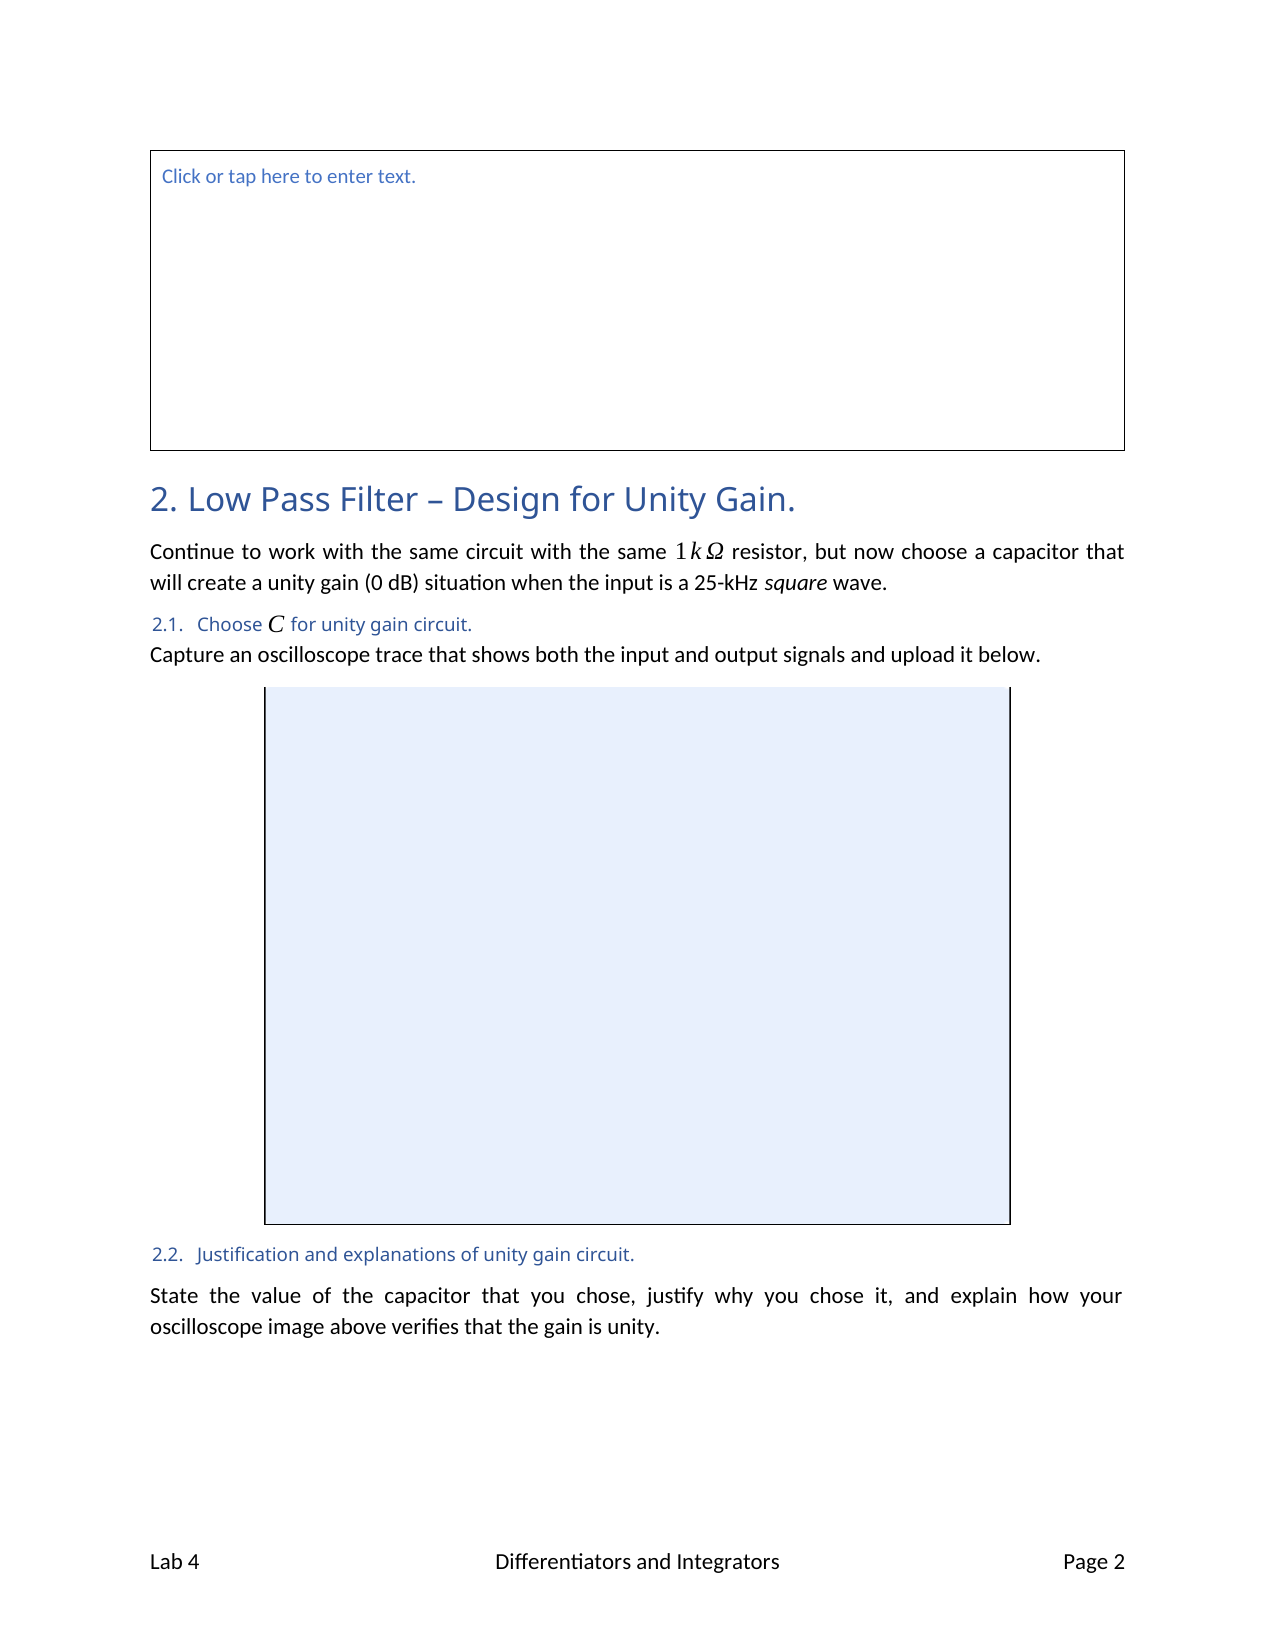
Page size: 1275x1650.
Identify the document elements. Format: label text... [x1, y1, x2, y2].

subtitle Choose for unity gain circuit. [152, 610, 1125, 638]
picture [265, 687, 1010, 1224]
subtitle Justification and explanations of unity gain circuit. [152, 1242, 1125, 1267]
text Continue to work with the same circuit with the same resistor, but now choose a capacitor that will create a unity gain (0 dB) situation when the input is a 25-kHz square wave. [150, 537, 1125, 596]
subtitle Low Pass Filter – Design for Unity Gain. [150, 476, 1125, 521]
text State the value of the capacitor that you chose, justify why you chose it, and explain how your oscilloscope image above verifies that the gain is unity. [150, 1282, 1125, 1340]
text Capture an oscilloscope trace that shows both the input and output signals and upload it below. [150, 640, 1125, 668]
